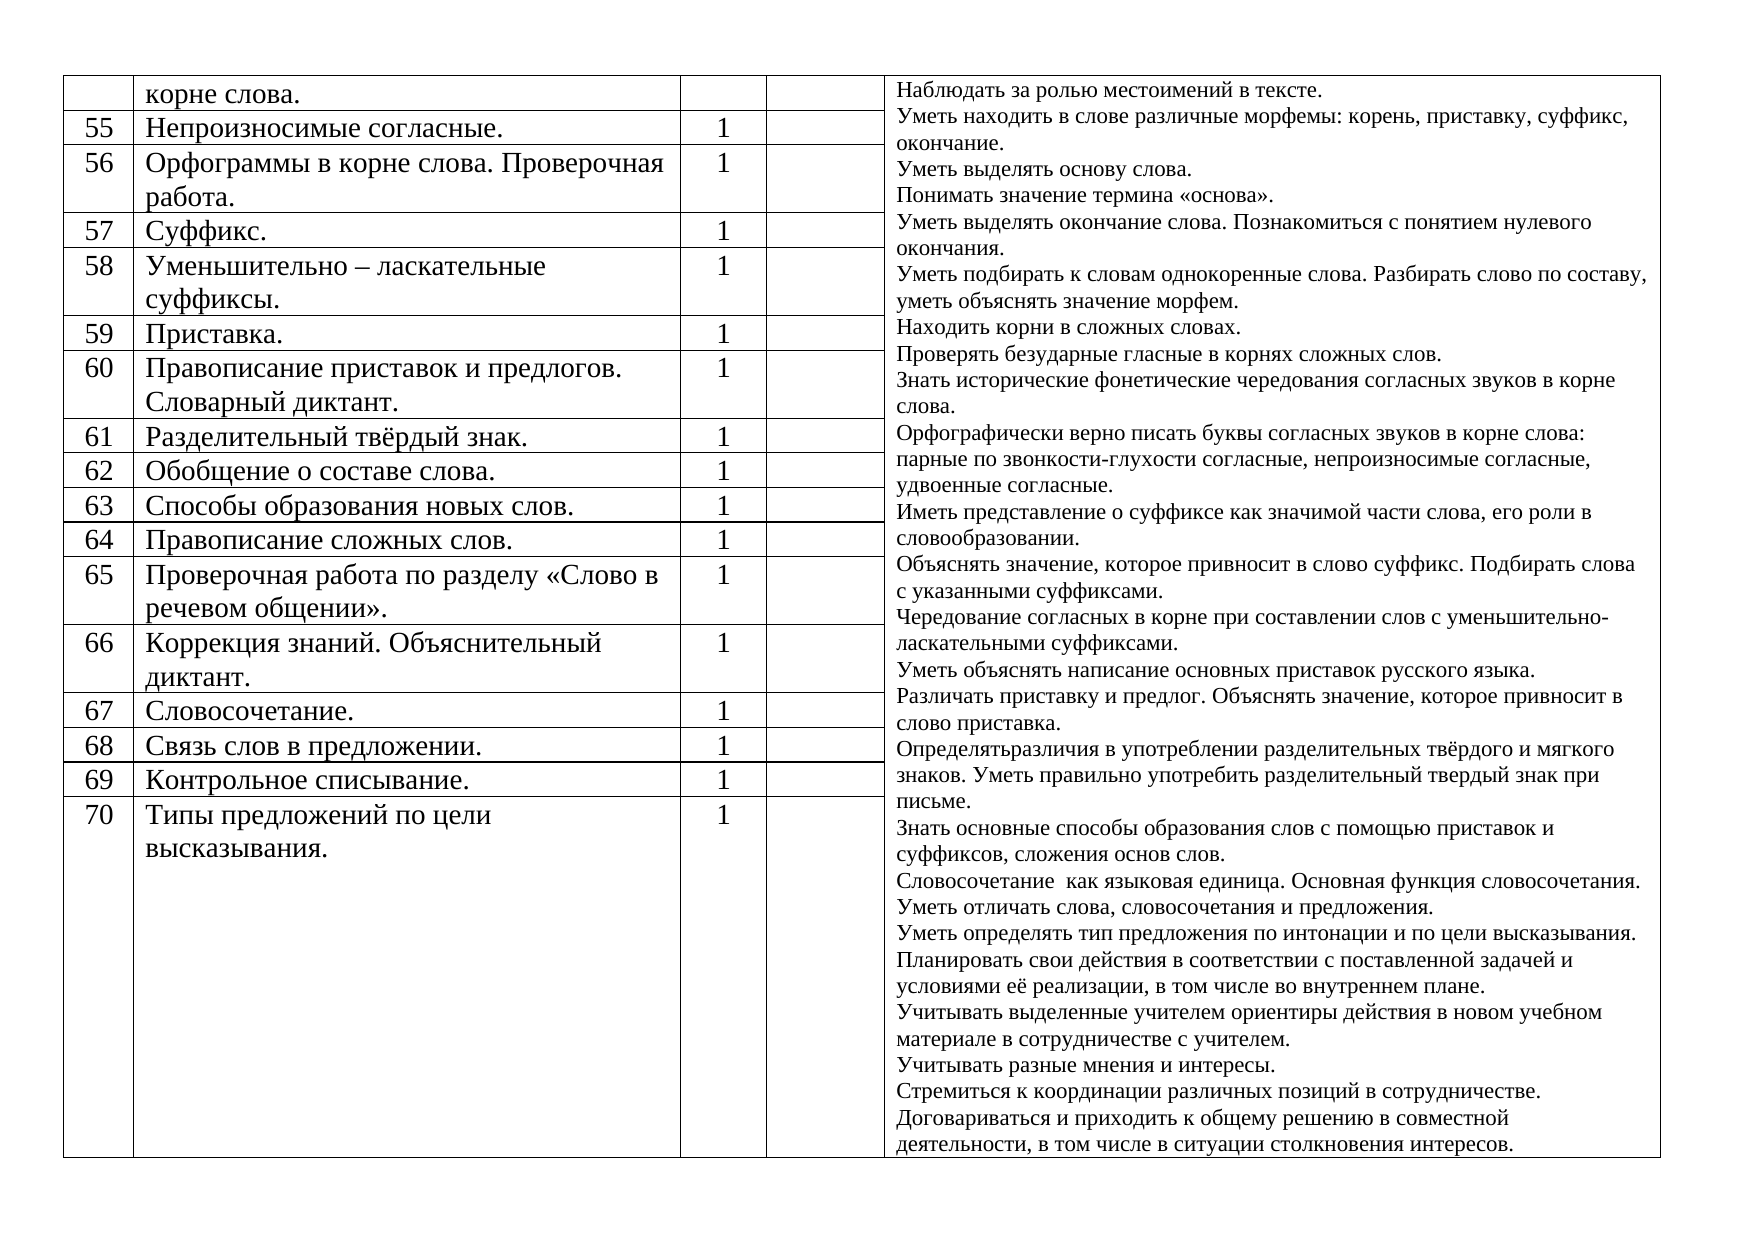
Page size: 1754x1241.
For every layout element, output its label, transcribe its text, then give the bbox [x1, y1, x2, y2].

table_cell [134, 76, 680, 109]
table_cell Обобщение о составе слова. [134, 453, 680, 487]
table_cell 1 [681, 693, 766, 727]
table_cell Проверочная работа по разделу «Слово в речевом общении». [134, 557, 680, 624]
table_cell 55 [64, 111, 133, 144]
table_cell Контрольное списывание. [134, 763, 680, 796]
table_cell Разделительный твёрдый знак. [134, 419, 680, 452]
table_cell Способы образования новых слов. [134, 488, 680, 521]
table_cell Непроизносимые согласные. [134, 111, 680, 144]
table_cell 70 [64, 797, 133, 1157]
table_cell [767, 797, 884, 1157]
table_cell 1 [681, 111, 766, 144]
table_cell 56 [64, 145, 133, 212]
table_cell 69 [64, 763, 133, 796]
table_cell 64 [64, 523, 133, 556]
table_cell 1 [681, 76, 766, 109]
table_cell [767, 76, 884, 109]
table_cell 1 [681, 419, 766, 452]
table_cell [767, 316, 884, 349]
table_cell 1 [681, 763, 766, 796]
table_cell Правописание приставок и предлогов. Словарный диктант. [134, 351, 680, 418]
table_cell 61 [64, 419, 133, 452]
table_cell 1 [681, 316, 766, 349]
table_cell Суффикс. [134, 213, 680, 247]
table_cell 1 [681, 453, 766, 487]
table_cell [767, 453, 884, 487]
table_cell 1 [681, 248, 766, 315]
table_cell Правописание сложных слов. [134, 523, 680, 556]
table_cell Приставка. [134, 316, 680, 349]
table_cell [767, 419, 884, 452]
table_cell 1 [681, 145, 766, 212]
table_cell 1 [681, 797, 766, 1157]
table_cell 1 [681, 557, 766, 624]
table_cell 1 [681, 351, 766, 418]
table_cell 1 [681, 625, 766, 692]
table_cell 1 [681, 523, 766, 556]
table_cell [134, 797, 680, 1157]
table_cell 67 [64, 693, 133, 727]
table_cell 68 [64, 728, 133, 761]
table_cell 1 [681, 213, 766, 247]
table_cell [767, 693, 884, 727]
table_cell [767, 523, 884, 556]
table_cell Орфограммы в корне слова. Проверочная работа. [134, 145, 680, 212]
table_cell 1 [681, 488, 766, 521]
table_cell [767, 763, 884, 796]
table_cell [767, 625, 884, 692]
table_cell 58 [64, 248, 133, 315]
table_cell [767, 488, 884, 521]
table_cell 1 [681, 728, 766, 761]
table_cell 63 [64, 488, 133, 521]
table_cell Уменьшительно – ласкательные суффиксы. [134, 248, 680, 315]
table_cell 65 [64, 557, 133, 624]
table_cell [767, 728, 884, 761]
table_cell 54 [64, 76, 133, 109]
table_cell [767, 557, 884, 624]
table_cell 66 [64, 625, 133, 692]
table_cell [767, 111, 884, 144]
table_cell Связь слов в предложении. [134, 728, 680, 761]
table_cell 57 [64, 213, 133, 247]
table_cell [767, 248, 884, 315]
table_cell [767, 213, 884, 247]
table_cell Коррекция знаний. Объяснительный диктант. [134, 625, 680, 692]
table_cell [767, 351, 884, 418]
table_cell [767, 145, 884, 212]
table_cell 59 [64, 316, 133, 349]
table_cell 60 [64, 351, 133, 418]
table_cell 62 [64, 453, 133, 487]
table_cell Словосочетание. [134, 693, 680, 727]
